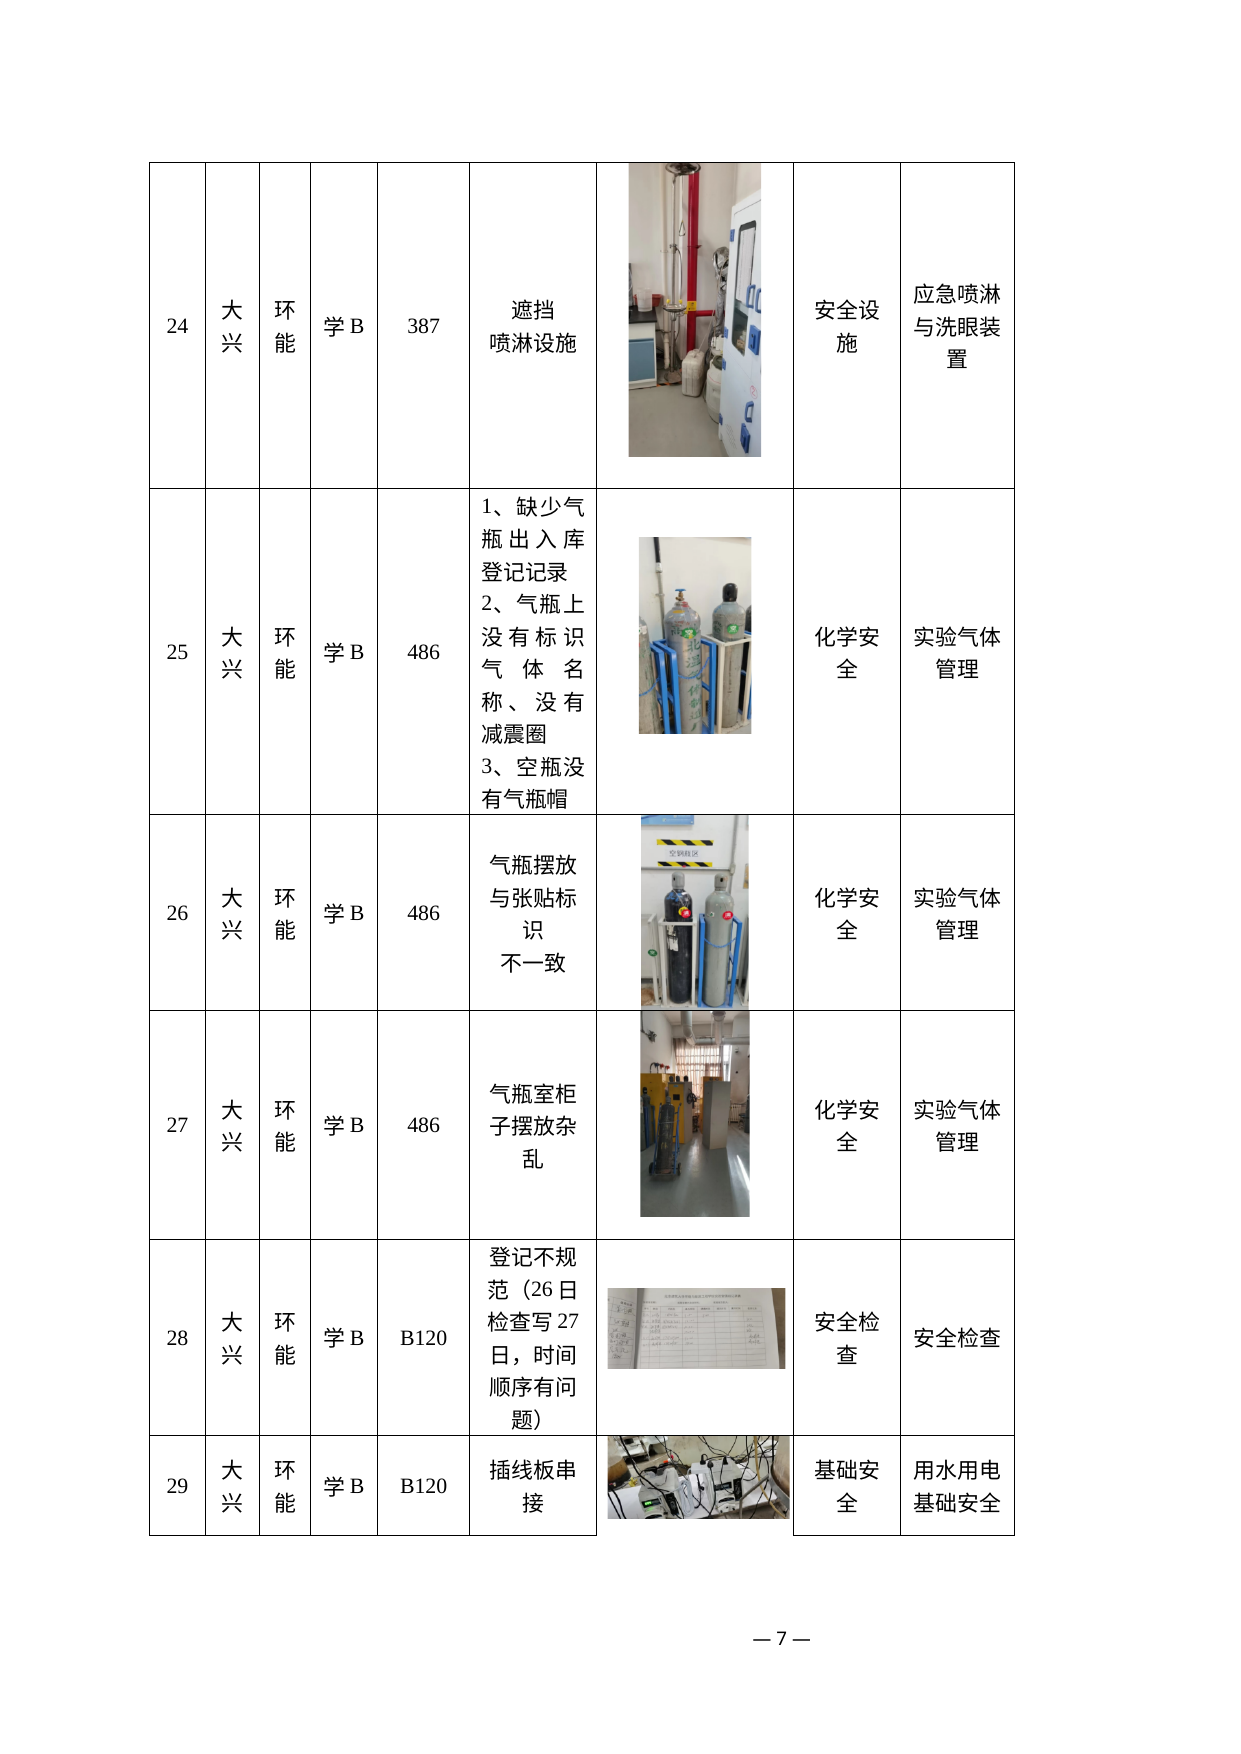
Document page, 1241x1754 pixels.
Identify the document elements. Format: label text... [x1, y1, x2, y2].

table_cell [597, 1436, 793, 1535]
table_cell 26 [150, 815, 205, 1010]
table_cell 安全检查 [794, 1240, 900, 1435]
table_cell 大兴 [206, 1436, 259, 1535]
picture [640, 1011, 750, 1217]
table_cell 28 [150, 1240, 205, 1435]
table_cell 大兴 [206, 489, 259, 814]
table_cell 实验气体管理 [901, 489, 1014, 814]
table_cell B120 [378, 1240, 469, 1435]
table_cell B120 [378, 1436, 469, 1535]
table_cell 化学安全 [794, 815, 900, 1010]
table_cell 学B [311, 815, 377, 1010]
table_cell 大兴 [206, 1011, 259, 1239]
table_cell 环能 [260, 1240, 310, 1435]
picture [638, 537, 752, 734]
table_cell 环能 [260, 815, 310, 1010]
table_cell 486 [378, 815, 469, 1010]
table_cell 学B [311, 1240, 377, 1435]
table_cell 安全检查 [901, 1240, 1014, 1435]
table_cell 应急喷淋与洗眼装置 [901, 163, 1014, 488]
table_cell [597, 815, 641, 1010]
table_cell 学B [311, 163, 377, 488]
table_cell 1、缺少气瓶出入库登记记录 2、气瓶上没有标识气体名称、没有减震圈 3、空瓶没有气瓶帽 [470, 489, 596, 814]
table_cell 大兴 [206, 1240, 259, 1435]
picture [641, 815, 749, 1010]
table_cell [597, 1011, 793, 1239]
table_cell 24 [150, 163, 205, 488]
table_cell 安全设施 [794, 163, 900, 488]
table_cell 遮挡 喷淋设施 [470, 163, 596, 488]
table_cell 环能 [260, 1436, 310, 1535]
picture [607, 1436, 790, 1519]
table_cell 插线板串接 [470, 1436, 596, 1535]
table_cell [597, 1240, 793, 1435]
table_cell 登记不规范（26日检查写27日，时间顺序有问题） [470, 1240, 596, 1435]
table_cell 实验气体管理 [901, 815, 1014, 1010]
table_cell 用水用电基础安全 [901, 1436, 1014, 1535]
picture [607, 1288, 786, 1369]
table_cell 环能 [260, 1011, 310, 1239]
table_cell 实验气体管理 [901, 1011, 1014, 1239]
table_cell 化学安全 [794, 489, 900, 814]
table_cell [597, 489, 793, 814]
table_cell 环能 [260, 489, 310, 814]
table_cell 环能 [260, 163, 310, 488]
table_cell 486 [378, 489, 469, 814]
table_cell 气瓶摆放与张贴标识 不一致 [470, 815, 596, 1010]
table_cell 387 [378, 163, 469, 488]
table_cell 大兴 [206, 163, 259, 488]
table_cell 基础安全 [794, 1436, 900, 1535]
table_cell 486 [378, 1011, 469, 1239]
table_cell 25 [150, 489, 205, 814]
table_cell [597, 163, 793, 488]
table_cell 27 [150, 1011, 205, 1239]
table_cell 29 [150, 1436, 205, 1535]
table_cell 化学安全 [794, 1011, 900, 1239]
table_cell 气瓶室柜子摆放杂乱 [470, 1011, 596, 1239]
table_cell 学B [311, 1011, 377, 1239]
picture [628, 163, 762, 457]
table_cell 学B [311, 1436, 377, 1535]
table_cell 学B [311, 489, 377, 814]
table_cell 大兴 [206, 815, 259, 1010]
table_cell [749, 815, 793, 1010]
